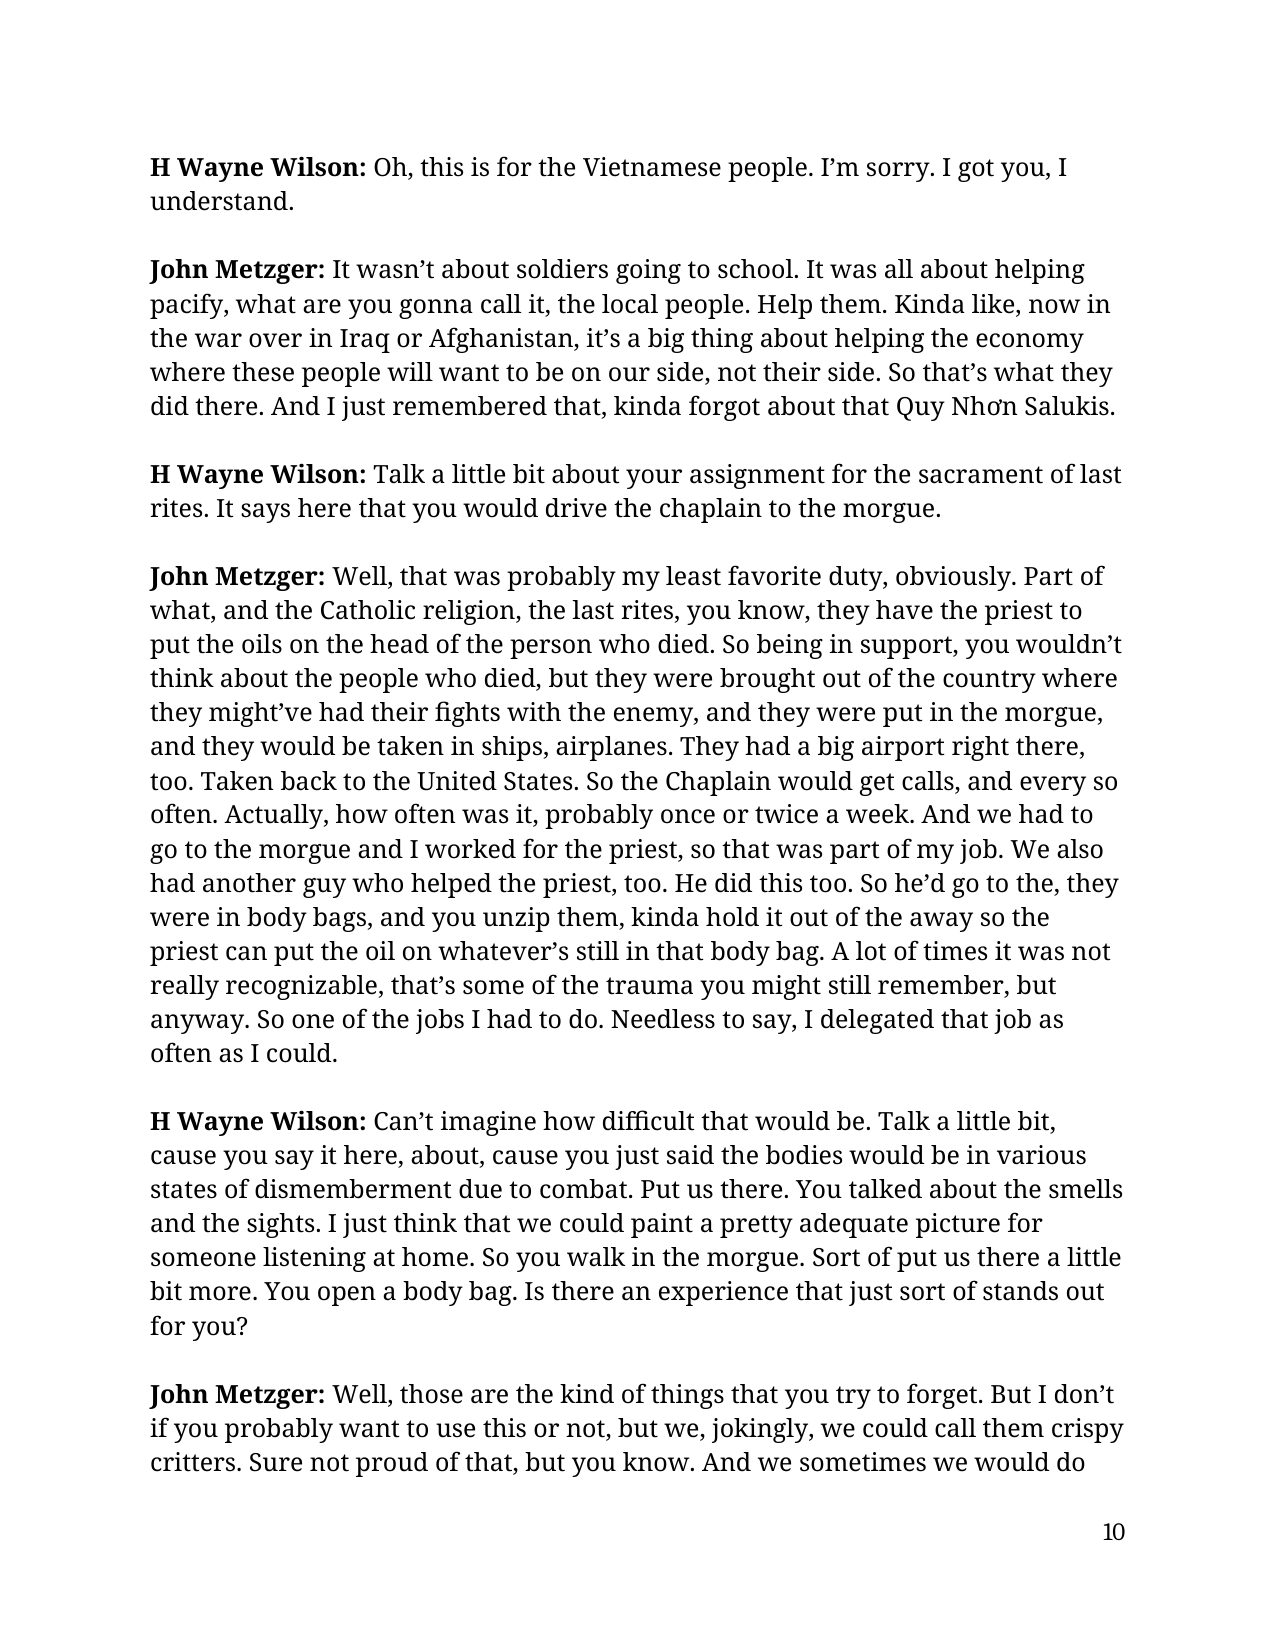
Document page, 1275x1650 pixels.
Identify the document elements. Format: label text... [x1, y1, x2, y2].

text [150, 1376, 1125, 1478]
text H Wayne Wilson: Oh, this is for the Vietnamese people. I’m sorry. I got you, I understand. [150, 150, 1125, 218]
text John Metzger: Well, that was probably my least favorite duty, obviously. Part of what, and the Catholic religion, the last rites, you know, they have the priest to put the oils on the head of the person who died. So being in support, you wouldn’t think about the people who died, but they were brought out of the country where they might’ve had their fights with the enemy, and they were put in the morgue, and they would be taken in ships, airplanes. They had a big airport right there, too. Taken back to the United States. So the Chaplain would get calls, and every so often. Actually, how often was it, probably once or twice a week. And we had to go to the morgue and I worked for the priest, so that was part of my job. We also had another guy who helped the priest, too. He did this too. So he’d go to the, they were in body bags, and you unzip them, kinda hold it out of the away so the priest can put the oil on whatever’s still in that body bag. A lot of times it was not really recognizable, that’s some of the trauma you might still remember, but anyway. So one of the jobs I had to do. Needless to say, I delegated that job as often as I could. [150, 559, 1125, 1070]
text John Metzger: It wasn’t about soldiers going to school. It was all about helping pacify, what are you gonna call it, the local people. Help them. Kinda like, now in the war over in Iraq or Afghanistan, it’s a big thing about helping the economy where these people will want to be on our side, not their side. So that’s what they did there. And I just remembered that, kinda forgot about that Quy Nhơn Salukis. [150, 252, 1125, 422]
text H Wayne Wilson: Can’t imagine how difficult that would be. Talk a little bit, cause you say it here, about, cause you just said the bodies would be in various states of dismemberment due to combat. Put us there. You talked about the smells and the sights. I just think that we could paint a pretty adequate picture for someone listening at home. So you walk in the morgue. Sort of put us there a little bit more. You open a body bag. Is there an experience that just sort of stands out for you? [150, 1104, 1125, 1342]
text H Wayne Wilson: Talk a little bit about your assignment for the sacrament of last rites. It says here that you would drive the chaplain to the morgue. [150, 457, 1125, 525]
